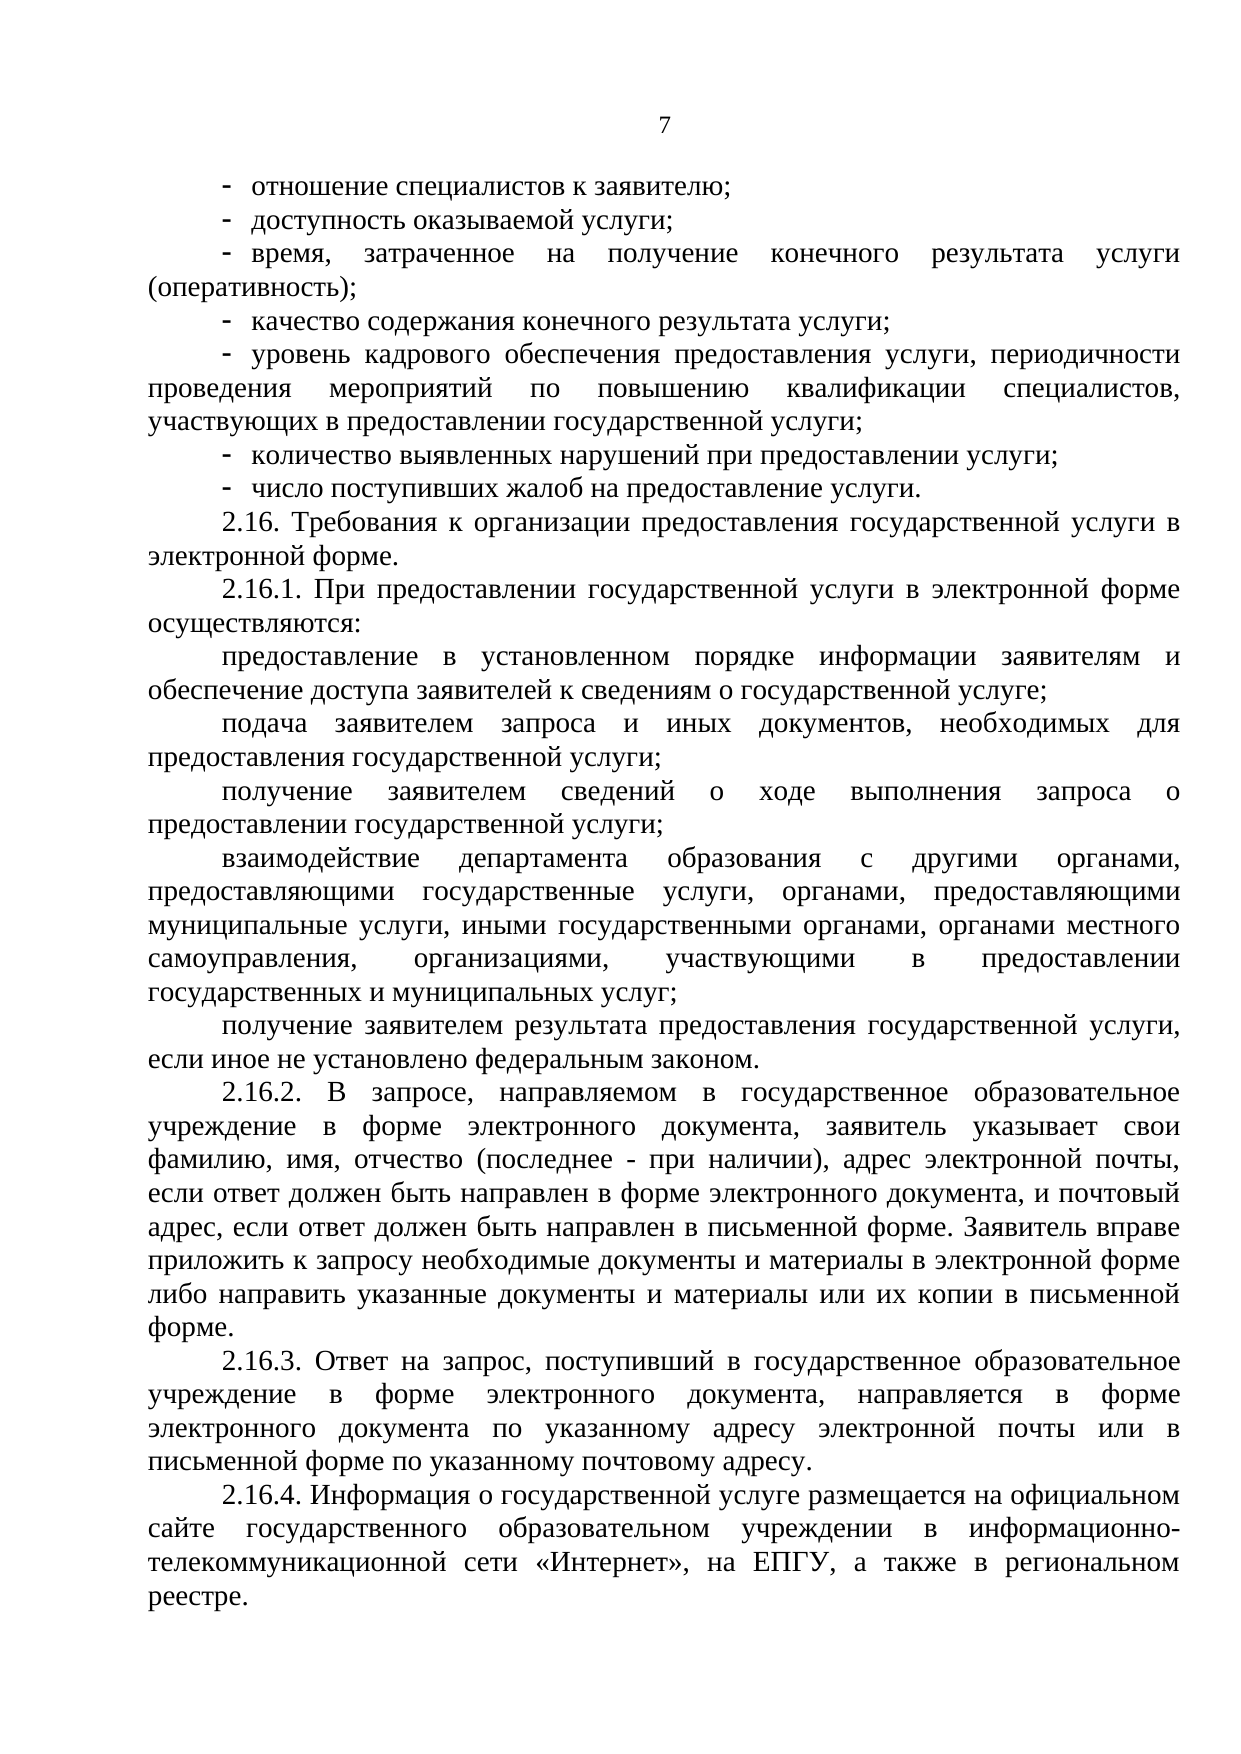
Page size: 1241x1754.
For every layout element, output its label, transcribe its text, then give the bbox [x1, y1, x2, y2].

text 2.16. Требования к организации предоставления государственной услуги в электронной форме. [148, 504, 1181, 571]
text 2.16.3. Ответ на запрос, поступивший в государственное образовательное учреждение в форме электронного документа, направляется в форме электронного документа по указанному адресу электронной почты или в письменной форме по указанному почтовому адресу. [148, 1343, 1181, 1477]
text 2.16.1. При предоставлении государственной услуги в электронной форме осуществляются: [148, 571, 1181, 638]
text 2.16.2. В запросе, направляемом в государственное образовательное учреждение в форме электронного документа, заявитель указывает свои фамилию, имя, отчество (последнее - при наличии), адрес электронной почты, если ответ должен быть направлен в форме электронного документа, и почтовый адрес, если ответ должен быть направлен в письменной форме. Заявитель вправе приложить к запросу необходимые документы и материалы в электронной форме либо направить указанные документы и материалы или их копии в письменной форме. [148, 1074, 1181, 1343]
list число поступивших жалоб на предоставление услуги. [148, 471, 1181, 504]
list количество выявленных нарушений при предоставлении услуги; [148, 437, 1181, 471]
list уровень кадрового обеспечения предоставления услуги, периодичности проведения мероприятий по повышению квалификации специалистов, участвующих в предоставлении государственной услуги; [148, 336, 1181, 437]
text подача заявителем запроса и иных документов, необходимых для предоставления государственной услуги; [148, 706, 1181, 773]
list доступность оказываемой услуги; [148, 202, 1181, 235]
text взаимодействие департамента образования с другими органами, предоставляющими государственные услуги, органами, предоставляющими муниципальные услуги, иными государственными органами, органами местного самоуправления, организациями, участвующими в предоставлении государственных и муниципальных услуг; [148, 840, 1181, 1007]
text получение заявителем сведений о ходе выполнения запроса о предоставлении государственной услуги; [148, 773, 1181, 840]
list качество содержания конечного результата услуги; [148, 303, 1181, 336]
text 2.16.4. Информация о государственной услуге размещается на официальном сайте государственного образовательном учреждении в информационно-телекоммуникационной сети «Интернет», на ЕПГУ, а также в региональном реестре. [148, 1477, 1181, 1611]
list отношение специалистов к заявителю; [148, 168, 1181, 202]
list время, затраченное на получение конечного результата услуги (оперативность); [148, 235, 1181, 303]
text получение заявителем результата предоставления государственной услуги, если иное не установлено федеральным законом. [148, 1007, 1181, 1074]
text предоставление в установленном порядке информации заявителям и обеспечение доступа заявителей к сведениям о государственной услуге; [148, 638, 1181, 706]
